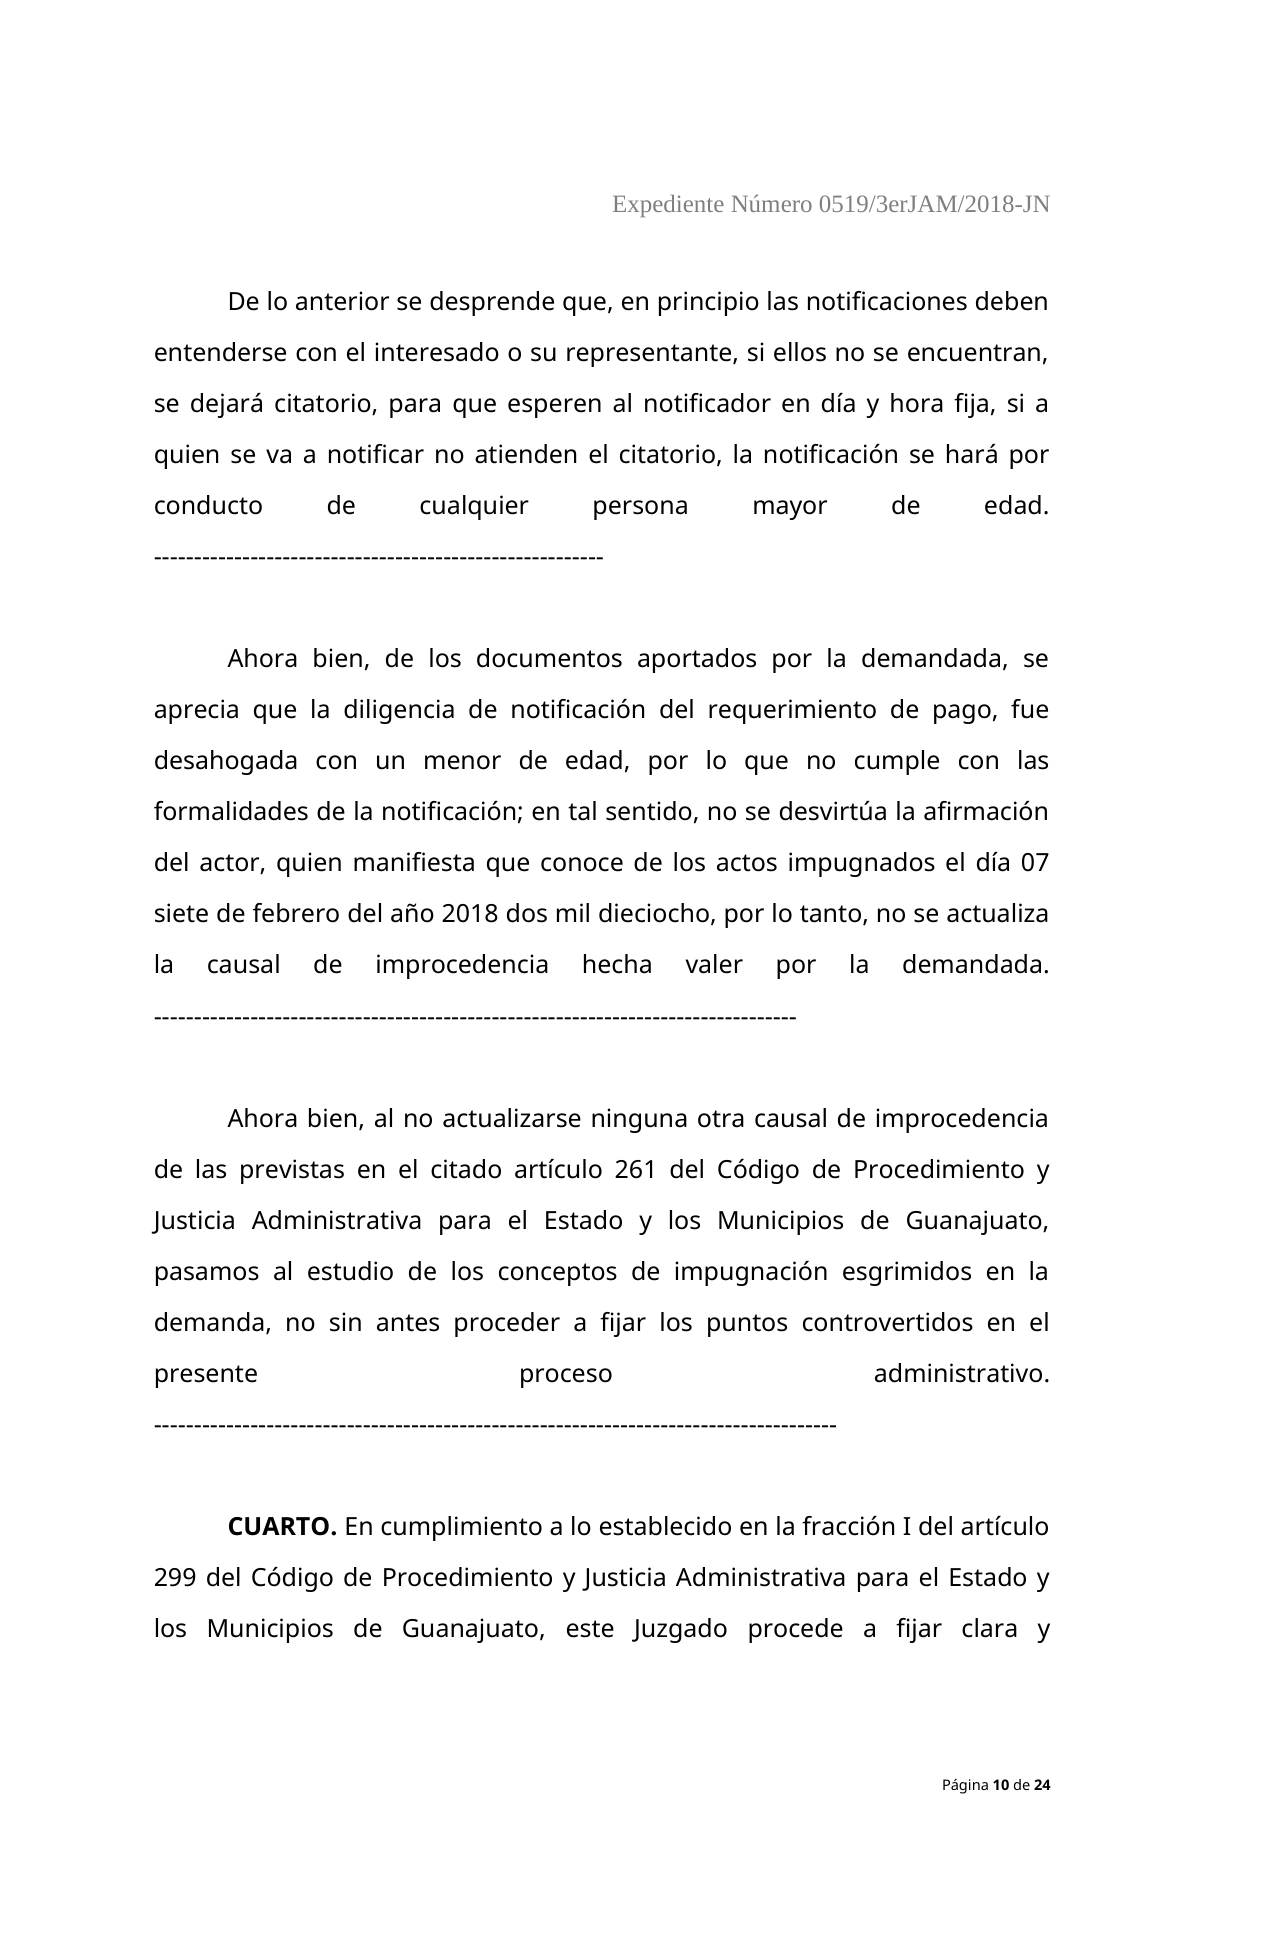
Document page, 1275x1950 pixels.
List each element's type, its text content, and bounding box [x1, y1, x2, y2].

text De lo anterior se desprende que, en principio las notificaciones deben entenderse con el interesado o su representante, si ellos no se encuentran, se dejará citatorio, para que esperen al notificador en día y hora fija, si a quien se va a notificar no atienden el citatorio, la notificación se hará por conducto de cualquier persona mayor de edad. -------------------------------------------------------- [153, 283, 1051, 573]
text Ahora bien, al no actualizarse ninguna otra causal de improcedencia de las previstas en el citado artículo 261 del Código de Procedimiento y Justicia Administrativa para el Estado y los Municipios de Guanajuato, pasamos al estudio de los conceptos de impugnación esgrimidos en la demanda, no sin antes proceder a fijar los puntos controvertidos en el presente proceso administrativo. ------------------------------------------------------------------------------------- [153, 1100, 1051, 1441]
text Ahora bien, de los documentos aportados por la demandada, se aprecia que la diligencia de notificación del requerimiento de pago, fue desahogada con un menor de edad, por lo que no cumple con las formalidades de la notificación; en tal sentido, no se desvirtúa la afirmación del actor, quien manifiesta que conoce de los actos impugnados el día 07 siete de febrero del año 2018 dos mil dieciocho, por lo tanto, no se actualiza la causal de improcedencia hecha valer por la demandada. -------------------------------------------------------------------------------- [153, 641, 1051, 1032]
